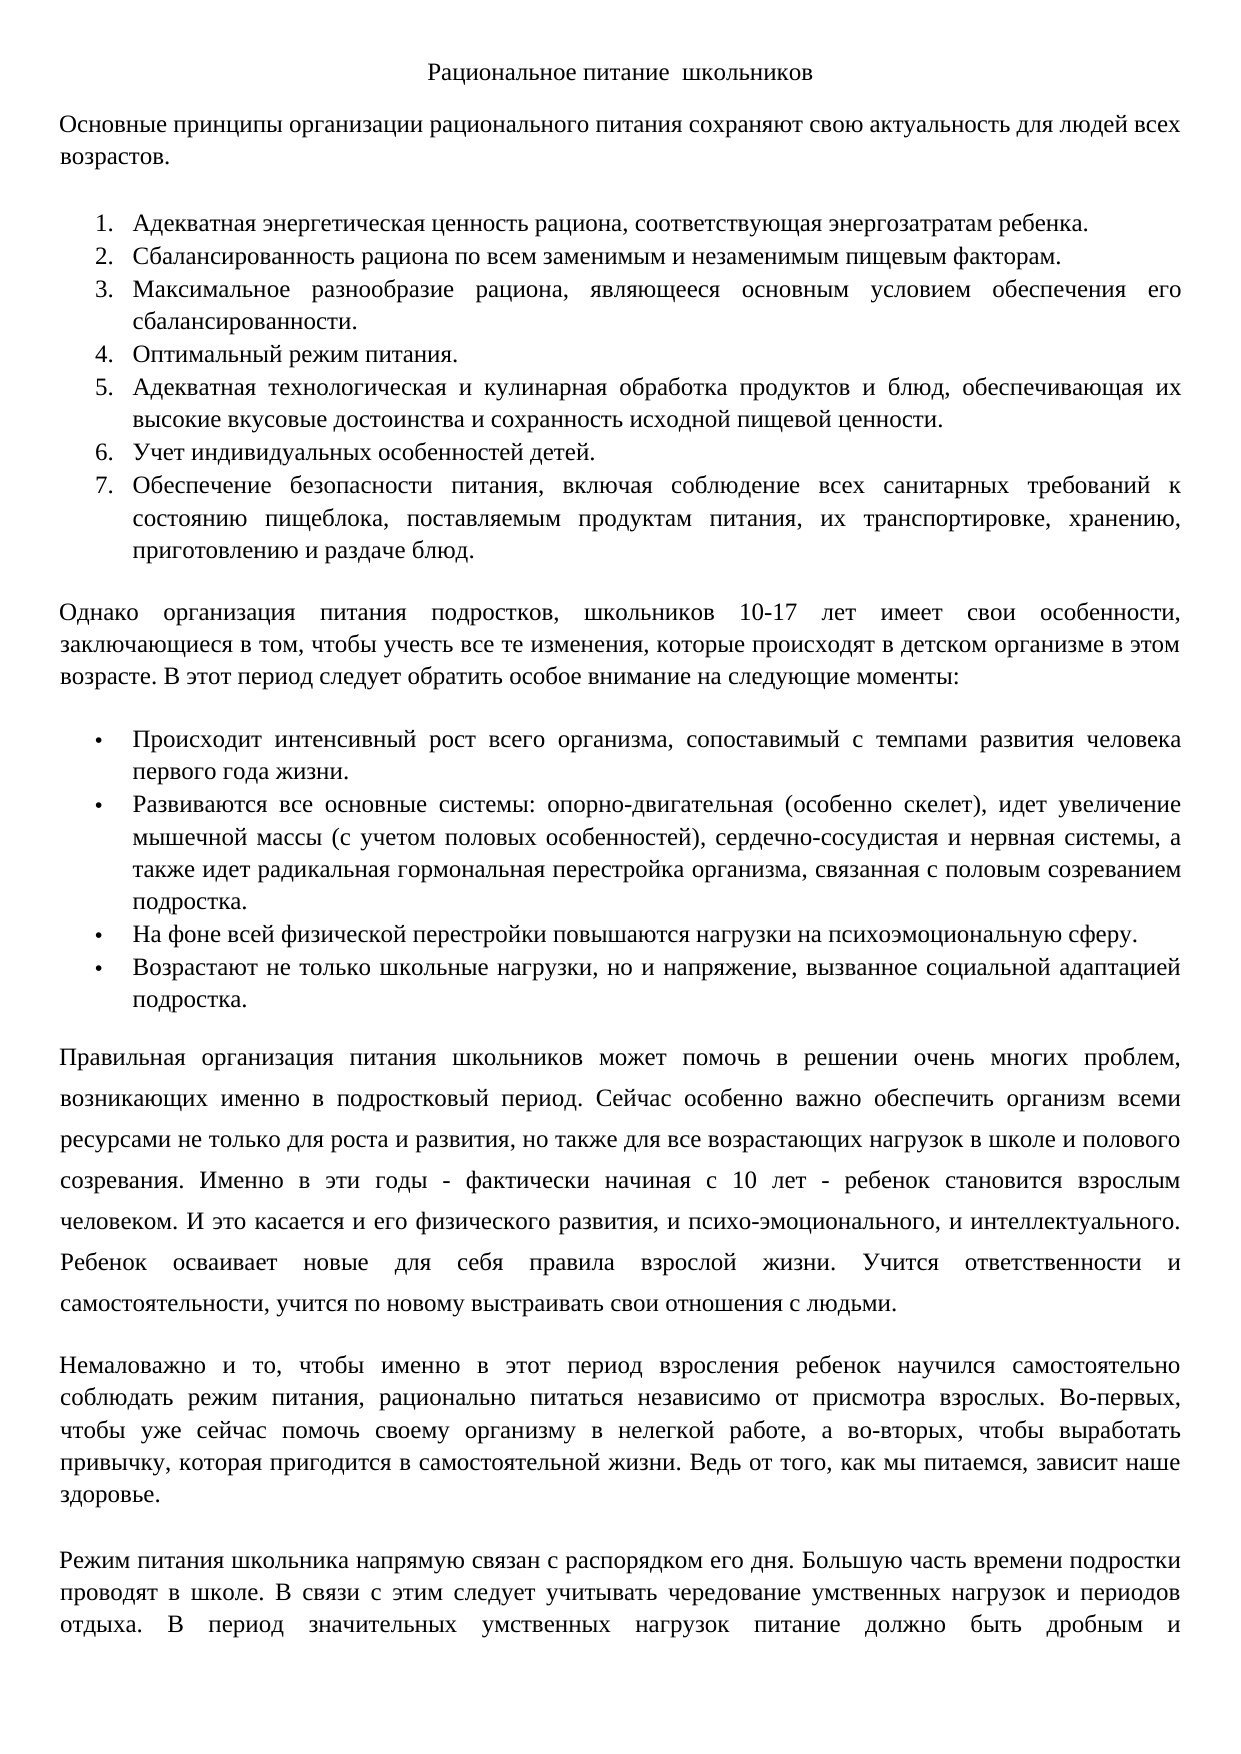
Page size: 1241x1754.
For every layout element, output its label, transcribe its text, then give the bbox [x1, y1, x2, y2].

list Адекватная технологическая и кулинарная обработка продуктов и блюд, обеспечивающая их высокие вкусовые достоинства и сохранность исходной пищевой ценности. [95, 372, 1182, 433]
text Основные принципы организации рационального питания сохраняют свою актуальность для людей всех возрастов. [59, 109, 1182, 170]
list Возрастают не только школьные нагрузки, но и напряжение, вызванное социальной адаптацией подростка. [95, 952, 1182, 1013]
list Развиваются все основные системы: опорно-двигательная (особенно скелет), идет увеличение мышечной массы (с учетом половых особенностей), сердечно-сосудистая и нервная системы, а также идет радикальная гормональная перестройка организма, связанная с половым созреванием подростка. [95, 789, 1182, 915]
list Сбалансированность рациона по всем заменимым и незаменимым пищевым факторам. [95, 241, 1182, 270]
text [59, 1545, 1182, 1638]
text Немаловажно и то, чтобы именно в этот период взросления ребенок научился самостоятельно соблюдать режим питания, рационально питаться независимо от присмотра взрослых. Во-первых, чтобы уже сейчас помочь своему организму в нелегкой работе, а во-вторых, чтобы выработать привычку, которая пригодится в самостоятельной жизни. Ведь от того, как мы питаемся, зависит наше здоровье. [59, 1350, 1182, 1508]
list Учет индивидуальных особенностей детей. [95, 437, 1182, 466]
list Происходит интенсивный рост всего организма, сопоставимый с темпами развития человека первого года жизни. [95, 724, 1182, 785]
list Оптимальный режим питания. [95, 339, 1182, 368]
list На фоне всей физической перестройки повышаются нагрузки на психоэмоциональную сферу. [95, 919, 1182, 948]
list Обеспечение безопасности питания, включая соблюдение всех санитарных требований к состоянию пищеблока, поставляемым продуктам питания, их транспортировке, хранению, приготовлению и раздаче блюд. [95, 470, 1182, 563]
text Правильная организация питания школьников может помочь в решении очень многих проблем, возникающих именно в подростковый период. Сейчас особенно важно обеспечить организм всеми ресурсами не только для роста и развития, но также для все возрастающих нагрузок в школе и полового созревания. Именно в эти годы - фактически начиная с 10 лет - ребенок становится взрослым человеком. И это касается и его физического развития, и психо-эмоционального, и интеллектуального. Ребенок осваивает новые для себя правила взрослой жизни. Учится ответственности и самостоятельности, учится по новому выстраивать свои отношения с людьми. [59, 1042, 1182, 1317]
list Максимальное разнообразие рациона, являющееся основным условием обеспечения его сбалансированности. [95, 274, 1182, 335]
text Однако организация питания подростков, школьников 10-17 лет имеет свои особенности, заключающиеся в том, чтобы учесть все те изменения, которые происходят в детском организме в этом возрасте. В этот период следует обратить особое внимание на следующие моменты: [59, 597, 1182, 690]
text Рациональное питание школьников [59, 57, 1181, 86]
list Адекватная энергетическая ценность рациона, соответствующая энергозатратам ребенка. [95, 208, 1182, 237]
